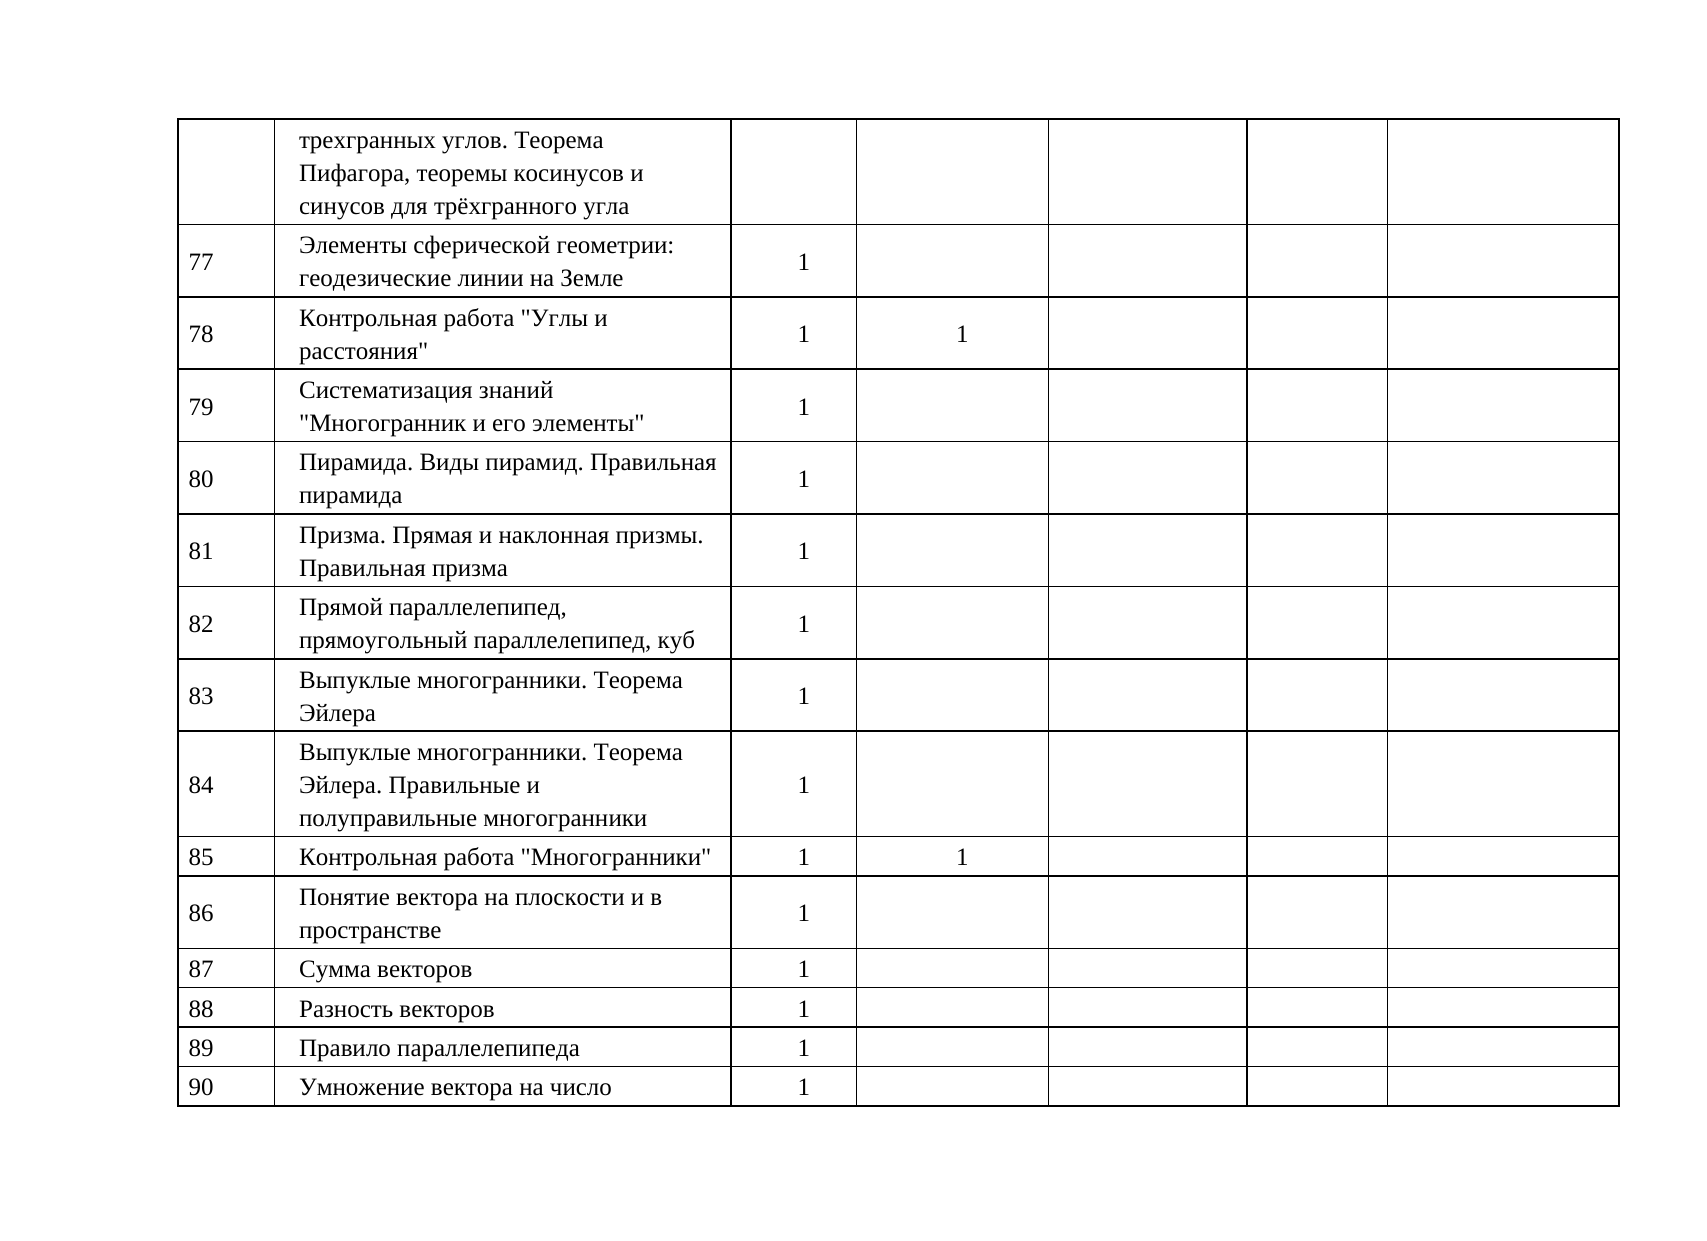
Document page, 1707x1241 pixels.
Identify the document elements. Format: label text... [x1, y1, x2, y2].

table_cell [1388, 298, 1618, 368]
table_cell 82 [179, 587, 274, 658]
table_cell [1248, 120, 1387, 223]
table_cell [1049, 660, 1246, 730]
table_cell [1248, 732, 1387, 836]
table_cell Правило параллелепипеда [275, 1028, 730, 1066]
table_cell Пирамида. Виды пирамид. Правильная пирамида [275, 442, 730, 513]
table_cell [1248, 988, 1387, 1026]
table_cell [857, 1067, 1048, 1105]
table_cell [1049, 120, 1246, 223]
table_cell [1049, 225, 1246, 296]
table_cell [857, 225, 1048, 296]
table_cell [1388, 587, 1618, 658]
table_cell 1 [732, 660, 856, 730]
table_cell [1248, 370, 1387, 441]
table_cell [1388, 1028, 1618, 1066]
table_cell Призма. Прямая и наклонная призмы. Правильная призма [275, 515, 730, 586]
table_cell 1 [732, 1067, 856, 1105]
table_cell [1049, 732, 1246, 836]
table_cell 1 [732, 1028, 856, 1066]
table_cell 1 [732, 298, 856, 368]
table_cell [1248, 837, 1387, 875]
table_cell [1388, 370, 1618, 441]
table_cell [1248, 587, 1387, 658]
table_cell 84 [179, 732, 274, 836]
table_cell 1 [732, 515, 856, 586]
table_cell [1388, 949, 1618, 987]
table_cell [1049, 442, 1246, 513]
table_cell Выпуклые многогранники. Теорема Эйлера. Правильные и полуправильные многогранники [275, 732, 730, 836]
table_cell [1388, 120, 1618, 223]
table_cell 1 [732, 949, 856, 987]
table_cell 1 [732, 587, 856, 658]
table_cell [857, 732, 1048, 836]
table_cell [1049, 515, 1246, 586]
table_cell Умножение вектора на число [275, 1067, 730, 1105]
table_cell 89 [179, 1028, 274, 1066]
table_cell 76 [179, 120, 274, 223]
table_cell 1 [732, 732, 856, 836]
table_cell [857, 442, 1048, 513]
table_cell [1248, 442, 1387, 513]
table_cell [1388, 837, 1618, 875]
table_cell 1 [732, 877, 856, 947]
table_cell [857, 949, 1048, 987]
table_cell [1248, 949, 1387, 987]
table_cell [1248, 660, 1387, 730]
table_cell [857, 660, 1048, 730]
table_cell 1 [857, 837, 1048, 875]
table_cell [1049, 370, 1246, 441]
table_cell [1049, 298, 1246, 368]
table_cell 87 [179, 949, 274, 987]
table_cell [1049, 587, 1246, 658]
table_cell [1049, 949, 1246, 987]
table_cell [857, 587, 1048, 658]
table_cell [1388, 988, 1618, 1026]
table_cell Разность векторов [275, 988, 730, 1026]
table_cell Понятие вектора на плоскости и в пространстве [275, 877, 730, 947]
table_cell 79 [179, 370, 274, 441]
table_cell [1049, 1067, 1246, 1105]
table_cell [857, 877, 1048, 947]
table_cell 90 [179, 1067, 274, 1105]
table_cell [1248, 1028, 1387, 1066]
table_cell 78 [179, 298, 274, 368]
table_cell [857, 515, 1048, 586]
table_cell [1049, 837, 1246, 875]
table_cell 1 [732, 442, 856, 513]
table_cell 77 [179, 225, 274, 296]
table_cell [1388, 515, 1618, 586]
table_cell [1049, 988, 1246, 1026]
table_cell [857, 370, 1048, 441]
table_cell [1049, 877, 1246, 947]
table_cell Элементы сферической геометрии: геодезические линии на Земле [275, 225, 730, 296]
table_cell [1248, 877, 1387, 947]
table_cell [1388, 442, 1618, 513]
table_cell 1 [732, 988, 856, 1026]
table_cell [1248, 515, 1387, 586]
table_cell [1248, 298, 1387, 368]
table_cell [1248, 1067, 1387, 1105]
table_cell Сумма векторов [275, 949, 730, 987]
table_cell Прямой параллелепипед, прямоугольный параллелепипед, куб [275, 587, 730, 658]
table_cell 85 [179, 837, 274, 875]
table_cell Выпуклые многогранники. Теорема Эйлера [275, 660, 730, 730]
table_cell Контрольная работа "Углы и расстояния" [275, 298, 730, 368]
table_cell Систематизация знаний "Многогранник и его элементы" [275, 370, 730, 441]
table_cell [857, 120, 1048, 223]
table_cell 1 [732, 120, 856, 223]
table_cell 80 [179, 442, 274, 513]
table_cell 1 [732, 370, 856, 441]
table_cell [1388, 1067, 1618, 1105]
table_cell Контрольная работа "Многогранники" [275, 837, 730, 875]
table_cell [1388, 660, 1618, 730]
table_cell 86 [179, 877, 274, 947]
table_cell [857, 988, 1048, 1026]
table_cell 1 [732, 837, 856, 875]
table_cell 1 [732, 225, 856, 296]
table_cell 81 [179, 515, 274, 586]
table_cell 83 [179, 660, 274, 730]
table_cell [1248, 225, 1387, 296]
table_cell [1049, 1028, 1246, 1066]
table_cell 88 [179, 988, 274, 1026]
table_cell [1388, 732, 1618, 836]
table_cell [1388, 225, 1618, 296]
table_cell 1 [857, 298, 1048, 368]
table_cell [275, 120, 730, 223]
table_cell [1388, 877, 1618, 947]
table_cell [857, 1028, 1048, 1066]
